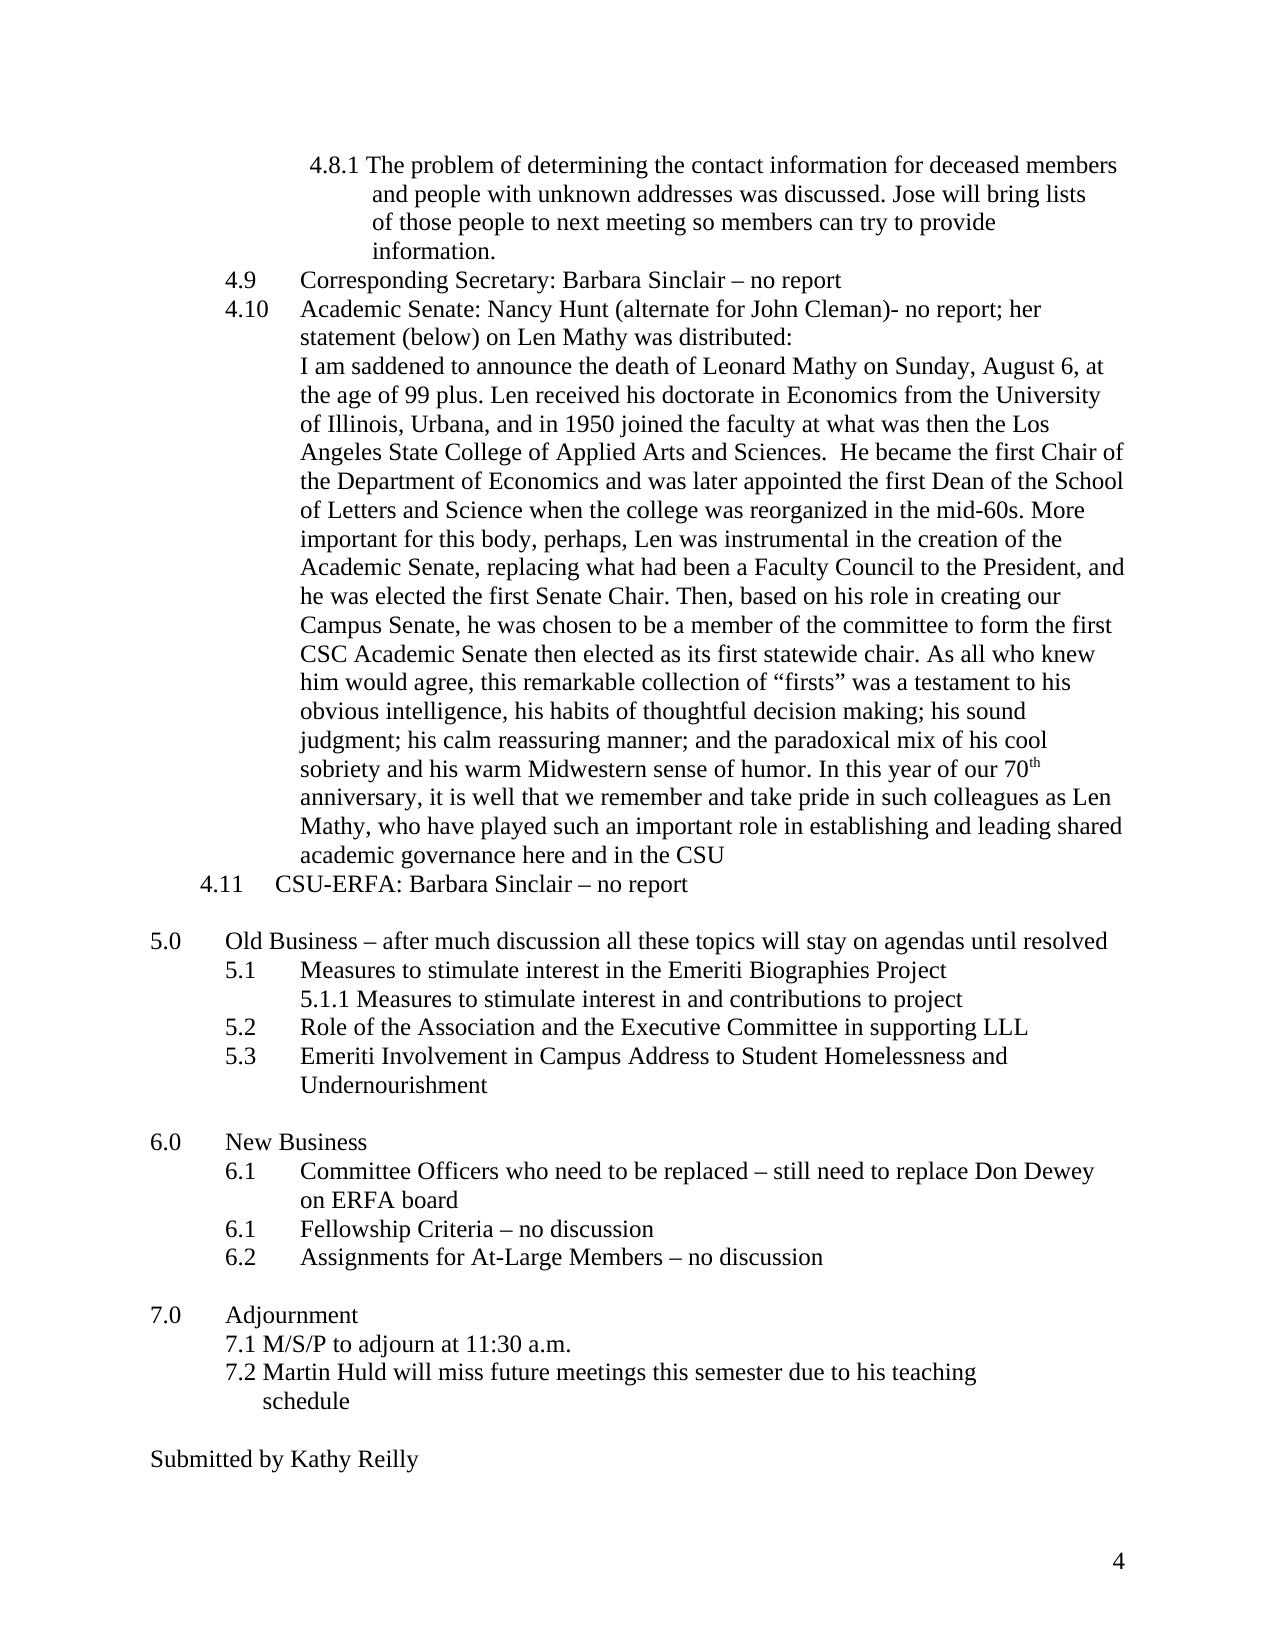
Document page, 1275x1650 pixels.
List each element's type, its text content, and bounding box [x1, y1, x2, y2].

text 6.2 Assignments for At-Large Members – no discussion [225, 1242, 1125, 1271]
text 5.1 Measures to stimulate interest in the Emeriti Biographies Project [225, 955, 1125, 984]
text Submitted by Kathy Reilly [150, 1444, 1125, 1472]
text I am saddened to announce the death of Leonard Mathy on Sunday, August 6, at the age of 99 plus. Len received his doctorate in Economics from the University of Illinois, Urbana, and in 1950 joined the faculty at what was then the Los Angeles State College of Applied Arts and Sciences. He became the first Chair of the Department of Economics and was later appointed the first Dean of the School of Letters and Science when the college was reorganized in the mid-60s. More important for this body, perhaps, Len was instrumental in the creation of the Academic Senate, replacing what had been a Faculty Council to the President, and he was elected the first Senate Chair. Then, based on his role in creating our Campus Senate, he was chosen to be a member of the committee to form the first CSC Academic Senate then elected as its first statewide chair. As all who knew him would agree, this remarkable collection of “firsts” was a testament to his obvious intelligence, his habits of thoughtful decision making; his sound judgment; his calm reassuring manner; and the paradoxical mix of his cool sobriety and his warm Midwestern sense of humor. In this year of our 70th anniversary, it is well that we remember and take pride in such colleagues as Len Mathy, who have played such an important role in establishing and leading shared academic governance here and in the CSU [225, 351, 1125, 869]
text schedule [150, 1386, 1125, 1415]
text 5.0 Old Business – after much discussion all these topics will stay on agendas until resolved [150, 926, 1125, 955]
text 4.9 Corresponding Secretary: Barbara Sinclair – no report [225, 265, 1125, 294]
text 6.1 Committee Officers who need to be replaced – still need to replace Don Dewey [150, 1156, 1125, 1185]
text 4.11 CSU-ERFA: Barbara Sinclair – no report [150, 869, 1125, 897]
text 5.2 Role of the Association and the Executive Committee in supporting LLL [225, 1012, 1125, 1041]
text 5.1.1 Measures to stimulate interest in and contributions to project [225, 984, 1125, 1012]
text 6.0 New Business [150, 1127, 1125, 1156]
text 7.1 M/S/P to adjourn at 11:30 a.m. [150, 1329, 1125, 1357]
text 7.2 Martin Huld will miss future meetings this semester due to his teaching [150, 1357, 1125, 1386]
text 5.3 Emeriti Involvement in Campus Address to Student Homelessness and Undernourishment [225, 1041, 1125, 1099]
text and people with unknown addresses was discussed. Jose will bring lists [309, 179, 1125, 207]
text information. [309, 236, 1125, 265]
text of those people to next meeting so members can try to provide [309, 207, 1125, 236]
text on ERFA board [150, 1185, 1125, 1214]
text 6.1 Fellowship Criteria – no discussion [225, 1214, 1125, 1242]
text 4.8.1 The problem of determining the contact information for deceased members [309, 150, 1125, 179]
text 7.0 Adjournment [150, 1300, 1125, 1329]
text 4.10 Academic Senate: Nancy Hunt (alternate for John Cleman)- no report; her statement (below) on Len Mathy was distributed: [225, 294, 1125, 351]
